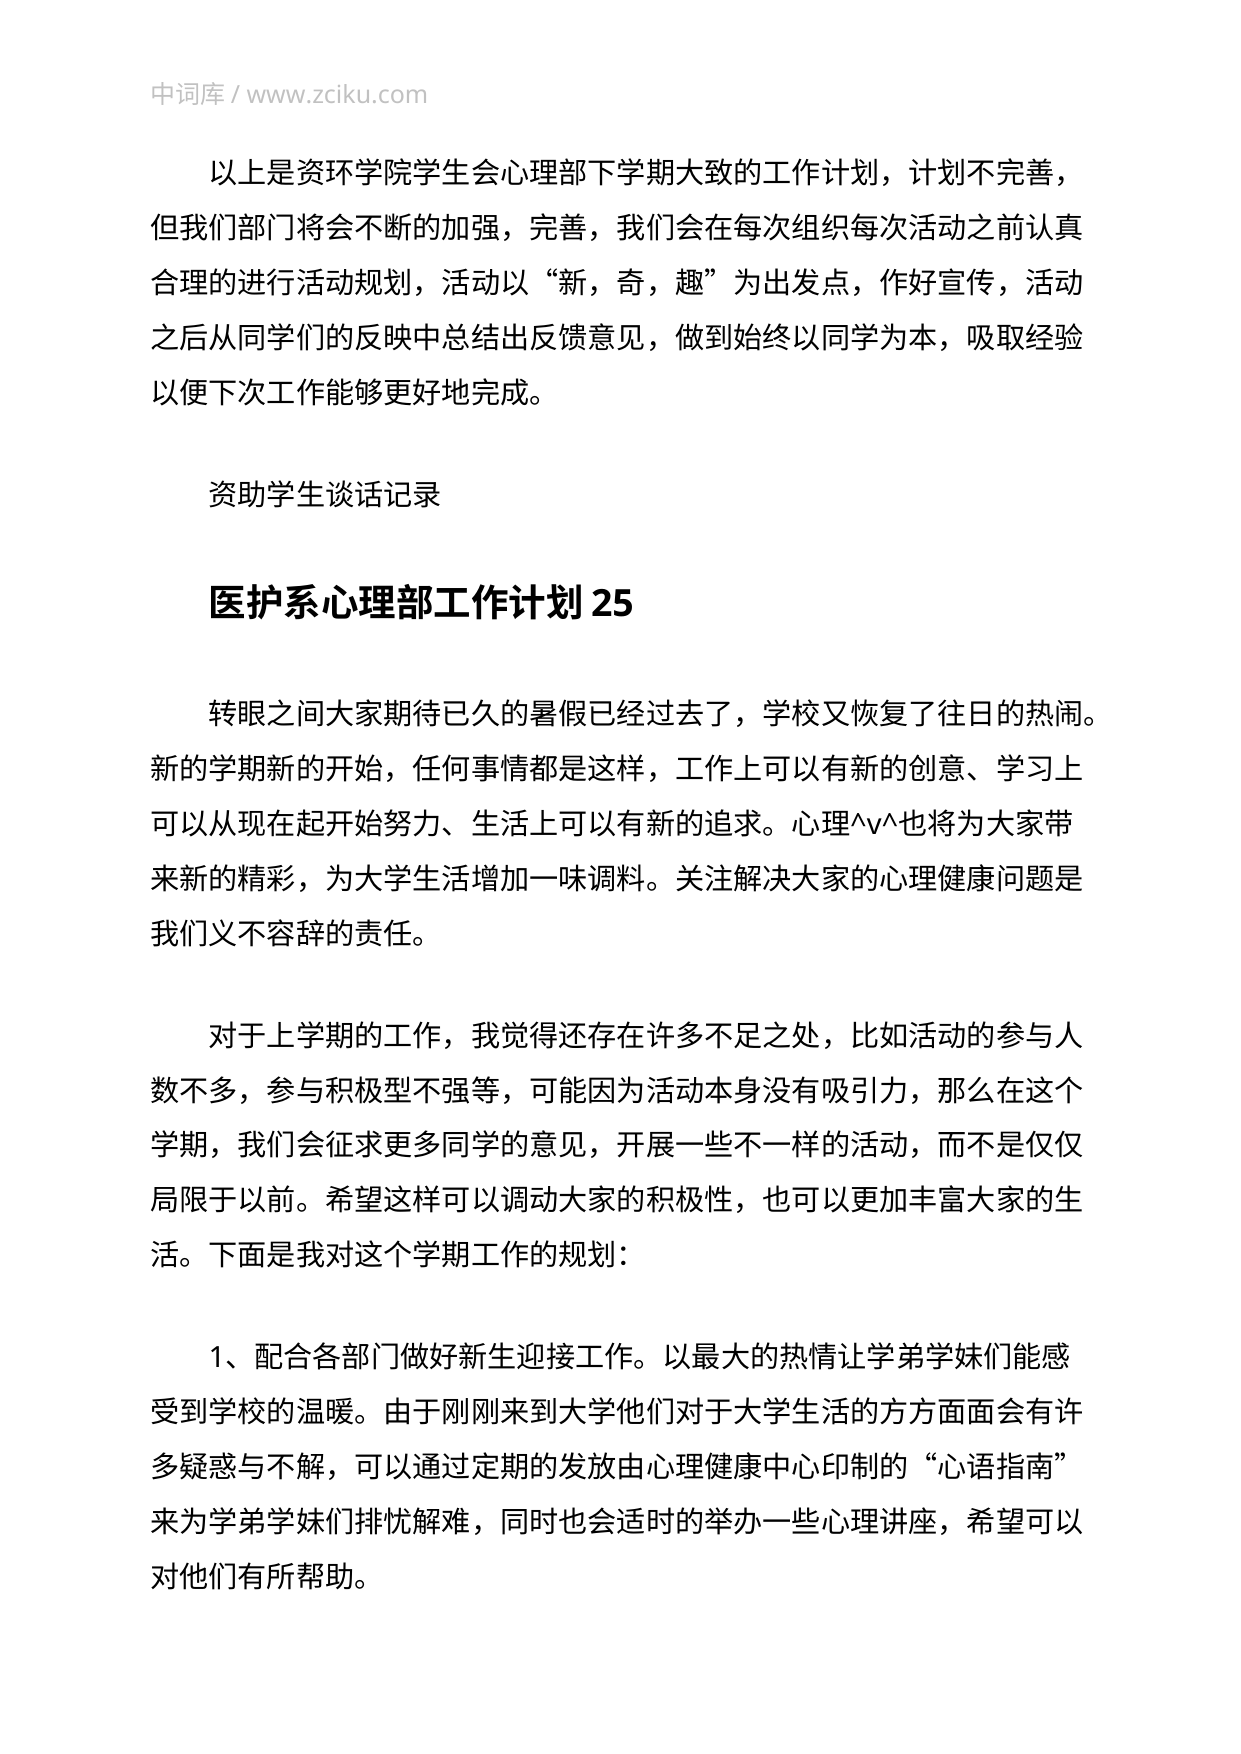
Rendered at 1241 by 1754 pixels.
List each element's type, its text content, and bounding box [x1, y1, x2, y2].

text 医护系心理部工作计划25 [150, 573, 1090, 628]
text 转眼之间大家期待已久的暑假已经过去了，学校又恢复了往日的热闹。新的学期新的开始，任何事情都是这样，工作上可以有新的创意、学习上可以从现在起开始努力、生活上可以有新的追求。心理^v^也将为大家带来新的精彩，为大学生活增加一味调料。关注解决大家的心理健康问题是我们义不容辞的责任。 [150, 691, 1090, 953]
text 对于上学期的工作，我觉得还存在许多不足之处，比如活动的参与人数不多，参与积极型不强等，可能因为活动本身没有吸引力，那么在这个学期，我们会征求更多同学的意见，开展一些不一样的活动，而不是仅仅局限于以前。希望这样可以调动大家的积极性，也可以更加丰富大家的生活。下面是我对这个学期工作的规划： [150, 1012, 1090, 1274]
text 以上是资环学院学生会心理部下学期大致的工作计划，计划不完善，但我们部门将会不断的加强，完善，我们会在每次组织每次活动之前认真合理的进行活动规划，活动以“新，奇，趣”为出发点，作好宣传，活动之后从同学们的反映中总结出反馈意见，做到始终以同学为本，吸取经验以便下次工作能够更好地完成。 [150, 150, 1090, 412]
text 1、配合各部门做好新生迎接工作。以最大的热情让学弟学妹们能感受到学校的温暖。由于刚刚来到大学他们对于大学生活的方方面面会有许多疑惑与不解，可以通过定期的发放由心理健康中心印制的“心语指南”来为学弟学妹们排忧解难，同时也会适时的举办一些心理讲座，希望可以对他们有所帮助。 [150, 1333, 1090, 1596]
text 资助学生谈话记录 [150, 471, 1090, 514]
